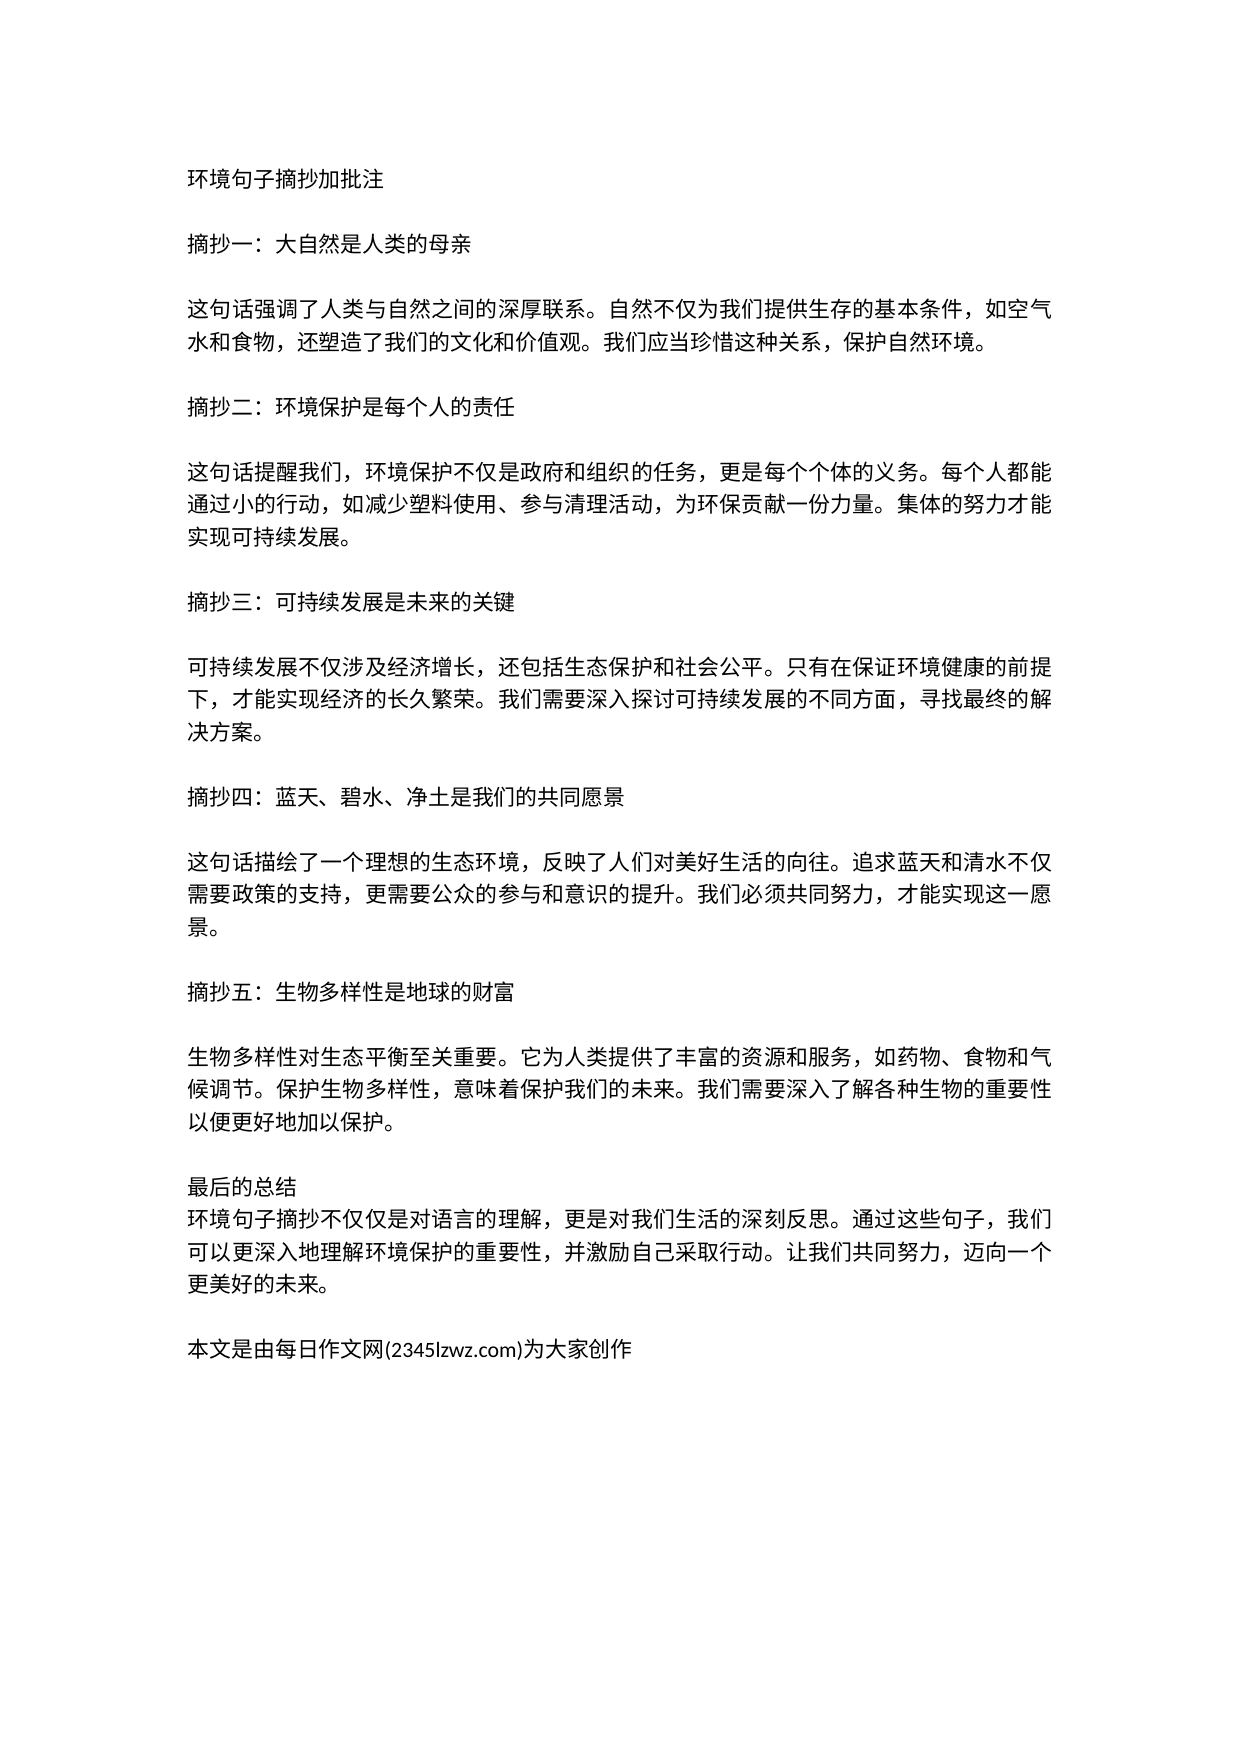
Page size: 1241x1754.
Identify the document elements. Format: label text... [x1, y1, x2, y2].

text 环境句子摘抄不仅仅是对语言的理解，更是对我们生活的深刻反思。通过这些句子，我们可以更深入地理解环境保护的重要性，并激励自己采取行动。让我们共同努力，迈向一个更美好的未来。 [187, 1202, 1053, 1299]
text 摘抄一：大自然是人类的母亲 [187, 227, 1053, 259]
text 这句话强调了人类与自然之间的深厚联系。自然不仅为我们提供生存的基本条件，如空气、水和食物，还塑造了我们的文化和价值观。我们应当珍惜这种关系，保护自然环境。 [187, 292, 1053, 357]
text 环境句子摘抄加批注 [187, 162, 1053, 194]
text 本文是由每日作文网(2345lzwz.com)为大家创作 [187, 1332, 1053, 1364]
text 摘抄四：蓝天、碧水、净土是我们的共同愿景 [187, 779, 1053, 812]
text 摘抄三：可持续发展是未来的关键 [187, 584, 1053, 617]
text 这句话提醒我们，环境保护不仅是政府和组织的任务，更是每个个体的义务。每个人都能通过小的行动，如减少塑料使用、参与清理活动，为环保贡献一份力量。集体的努力才能实现可持续发展。 [187, 454, 1053, 552]
text 可持续发展不仅涉及经济增长，还包括生态保护和社会公平。只有在保证环境健康的前提下，才能实现经济的长久繁荣。我们需要深入探讨可持续发展的不同方面，寻找最终的解决方案。 [187, 649, 1053, 747]
text 最后的总结 [187, 1169, 1053, 1202]
text 生物多样性对生态平衡至关重要。它为人类提供了丰富的资源和服务，如药物、食物和气候调节。保护生物多样性，意味着保护我们的未来。我们需要深入了解各种生物的重要性，以便更好地加以保护。 [187, 1039, 1053, 1137]
text 摘抄五：生物多样性是地球的财富 [187, 974, 1053, 1007]
text 这句话描绘了一个理想的生态环境，反映了人们对美好生活的向往。追求蓝天和清水不仅需要政策的支持，更需要公众的参与和意识的提升。我们必须共同努力，才能实现这一愿景。 [187, 844, 1053, 942]
text 摘抄二：环境保护是每个人的责任 [187, 389, 1053, 422]
